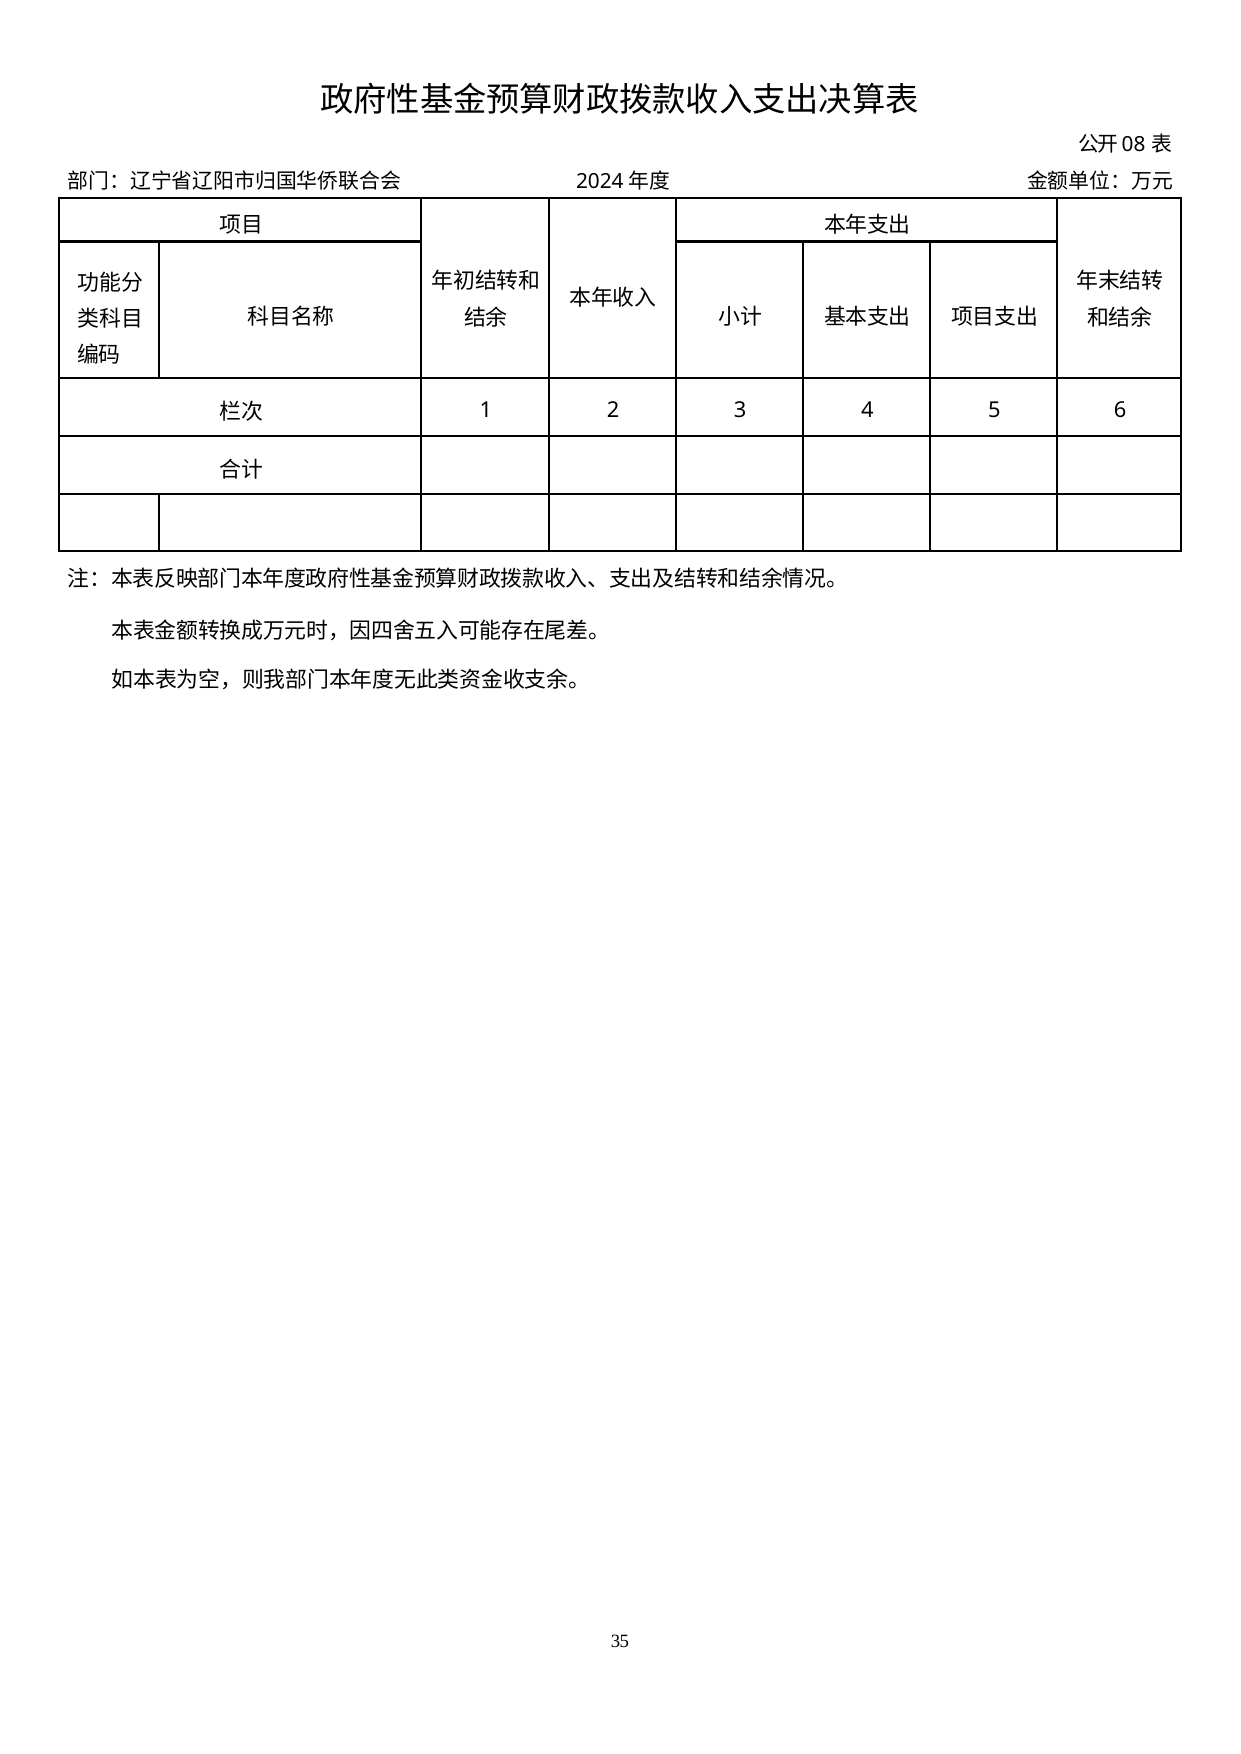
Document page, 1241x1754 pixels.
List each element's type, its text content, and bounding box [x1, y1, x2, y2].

table_cell [677, 495, 802, 550]
table_cell 科目名称 [160, 243, 420, 377]
text 注：本表反映部门本年度政府性基金预算财政拨款收入、支出及结转和结余情况。本表金额转换成万元时，因四舍五入可能存在尾差。 [67, 561, 855, 645]
table_cell [677, 437, 802, 492]
table_header 年初结转和结余 [422, 199, 548, 377]
table_cell [1058, 495, 1180, 550]
text 如本表为空，则我部门本年度无此类资金收支余。 [111, 665, 1196, 693]
table_cell 1 [422, 379, 548, 434]
table_cell 合计 [60, 437, 420, 492]
table_cell 3 [677, 379, 802, 434]
table_cell 6 [1058, 379, 1180, 434]
table_header 年末结转和结余 [1058, 199, 1180, 377]
text 公开 08 表 [1079, 128, 1196, 158]
table_cell [422, 495, 548, 550]
table_cell [804, 437, 929, 492]
table_cell [931, 437, 1056, 492]
table_cell [1058, 437, 1180, 492]
table_cell [422, 437, 548, 492]
table_cell 功能分类科目编码 [60, 243, 158, 377]
table_cell 4 [804, 379, 929, 434]
table_cell [550, 495, 675, 550]
table_cell 2 [550, 379, 675, 434]
table_cell [550, 437, 675, 492]
table_cell 栏次 [60, 379, 420, 434]
table_header 本年支出 [677, 199, 1056, 240]
table_header 项目 [60, 199, 420, 240]
table_cell 5 [931, 379, 1056, 434]
table_cell [804, 495, 929, 550]
table_cell [160, 495, 420, 550]
table_cell 小计 [677, 243, 802, 377]
text 部门：辽宁省辽阳市归国华侨联合会 2024 年度 金额单位：万元 [67, 164, 1196, 194]
table_cell 基本支出 [804, 243, 929, 377]
table_cell [60, 495, 158, 550]
table_cell 项目支出 [931, 243, 1056, 377]
table_header 本年收入 [550, 199, 675, 377]
table_cell [931, 495, 1056, 550]
text 政府性基金预算财政拨款收入支出决算表 [320, 73, 920, 121]
